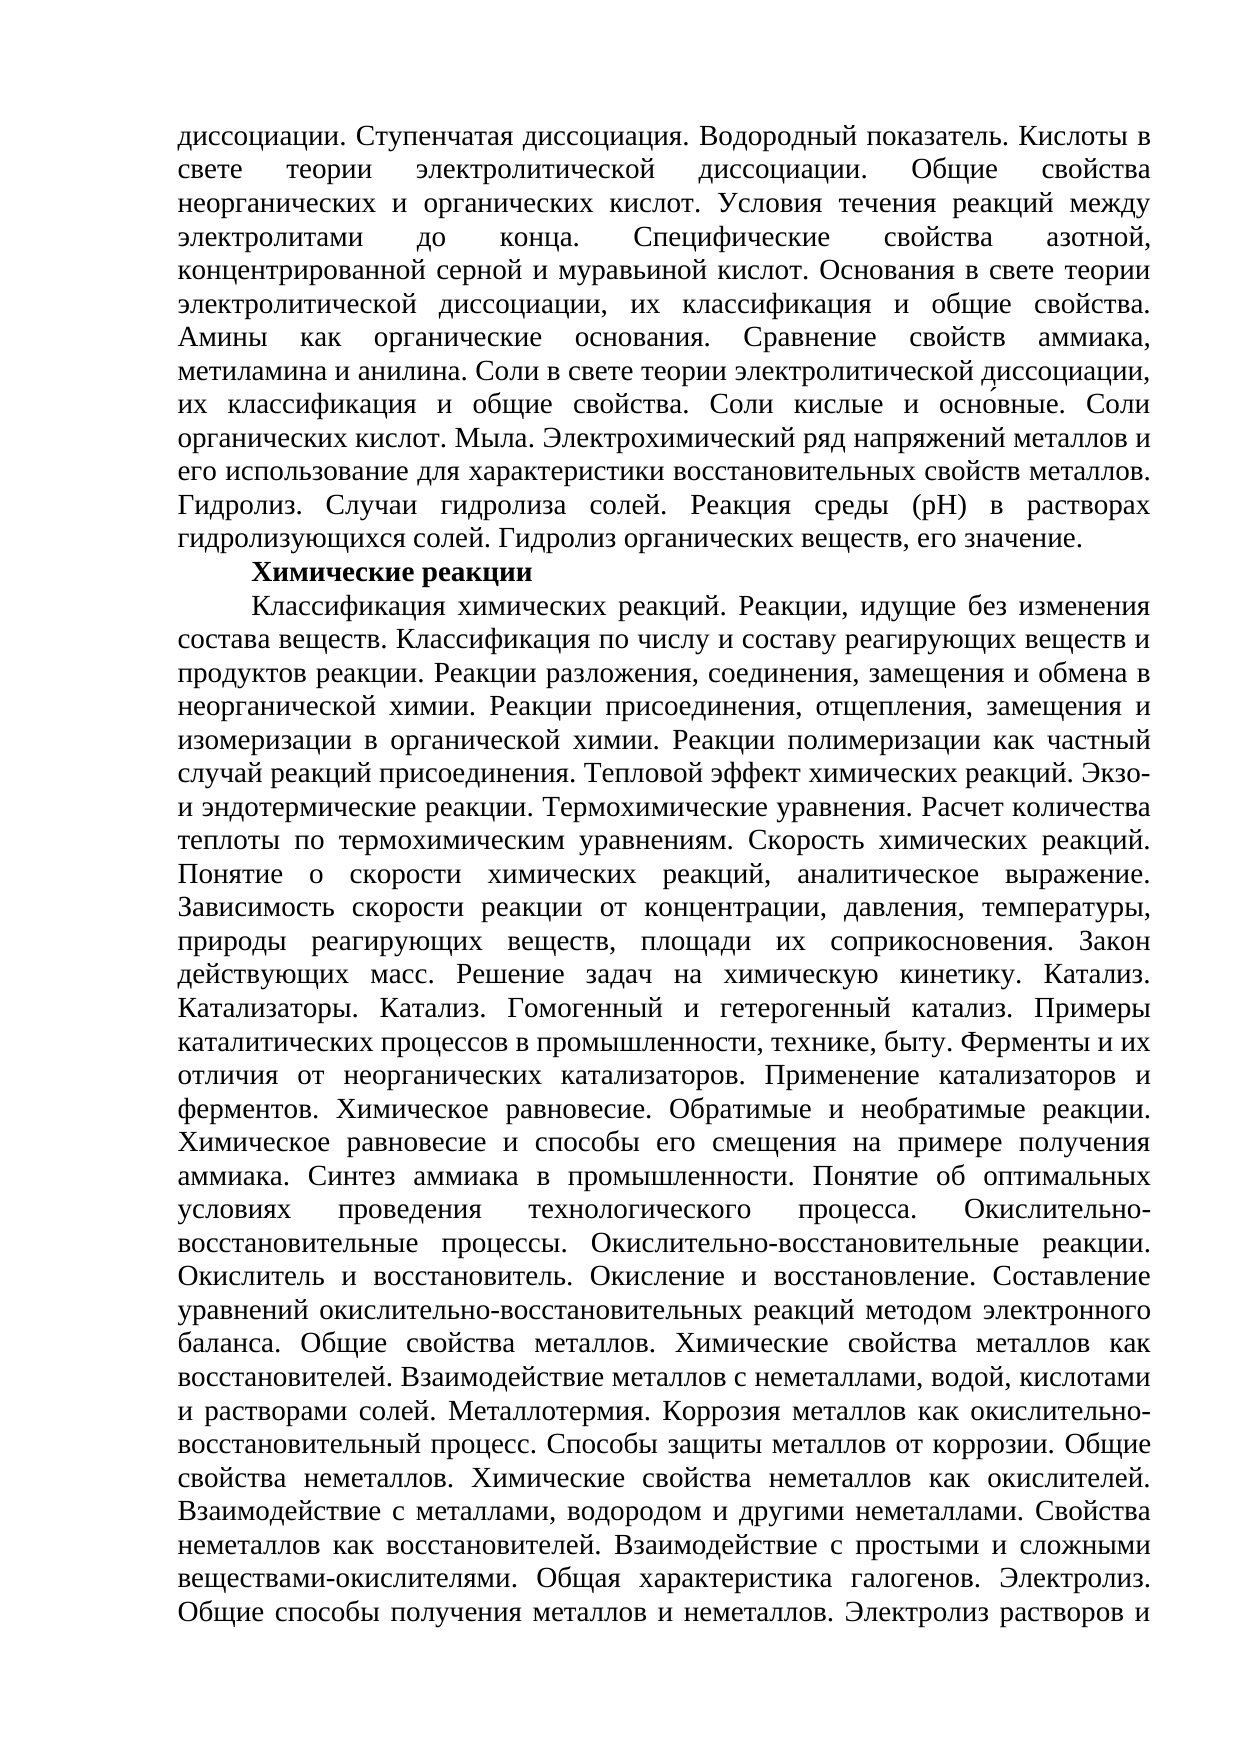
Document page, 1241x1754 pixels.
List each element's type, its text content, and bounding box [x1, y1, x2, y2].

text Химические реакции [177, 554, 1152, 588]
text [177, 118, 1152, 554]
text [177, 588, 1152, 1627]
